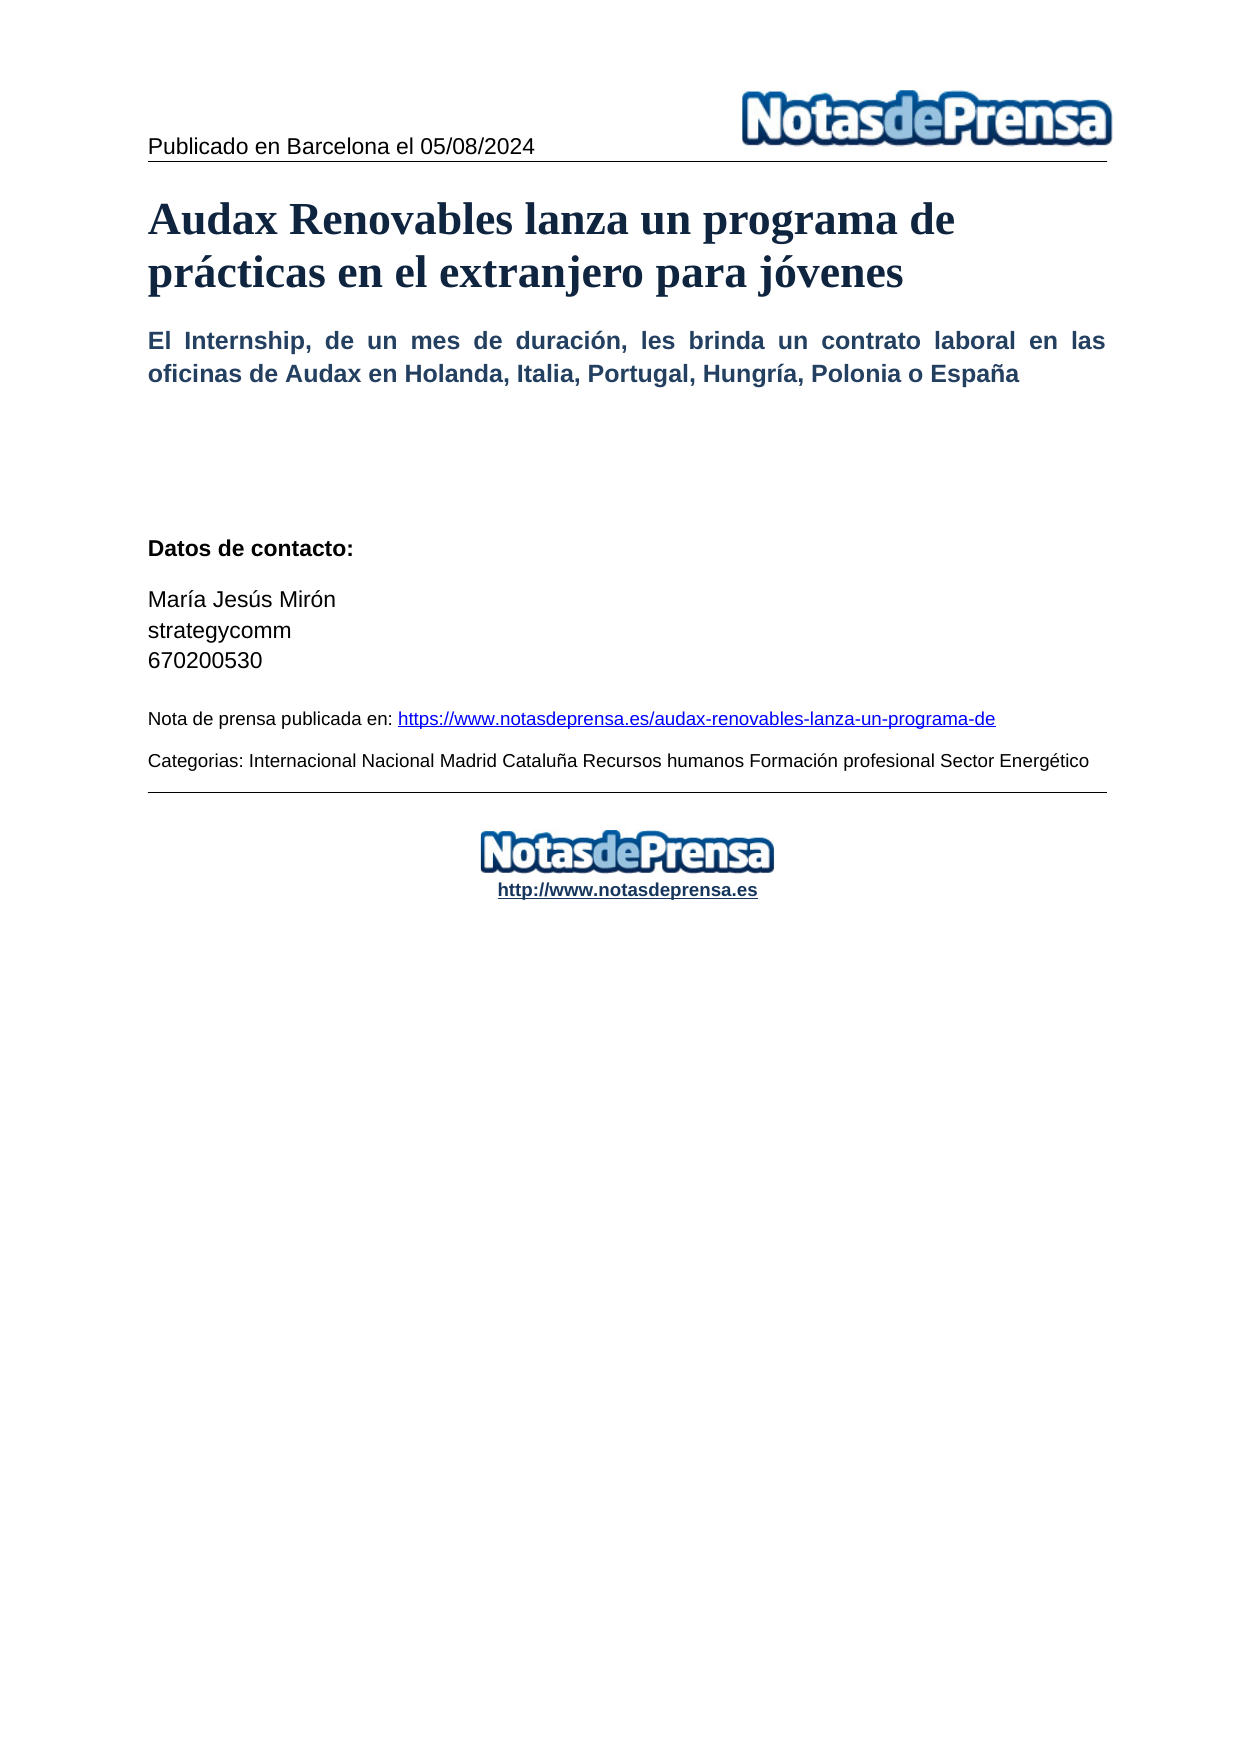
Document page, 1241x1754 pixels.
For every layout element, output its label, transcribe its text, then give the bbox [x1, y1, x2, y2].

text 670200530 [148, 647, 1063, 673]
subtitle Audax Renovables lanza un programa de prácticas en el extranjero para jóvenes [148, 192, 1107, 297]
text strategycomm [148, 617, 1063, 643]
text http://www.notasdeprensa.es [148, 879, 1107, 901]
picture [480, 829, 775, 875]
text Nota de prensa publicada en: https://www.notasdeprensa.es/audax-renovables-lanza-un-programa-de [148, 707, 1107, 729]
text María Jesús Mirón [148, 586, 1063, 613]
text Datos de contacto: [148, 535, 1107, 562]
picture [742, 90, 1113, 148]
text Categorias: Internacional Nacional Madrid Cataluña Recursos humanos Formación profesional Sector Energético [148, 750, 1107, 771]
text Publicado en Barcelona el 05/08/2024 [148, 133, 1107, 161]
subtitle El Internship, de un mes de duración, les brinda un contrato laboral en las oficinas de Audax en Holanda, Italia, Portugal, Hungría, Polonia o España [148, 326, 1107, 388]
